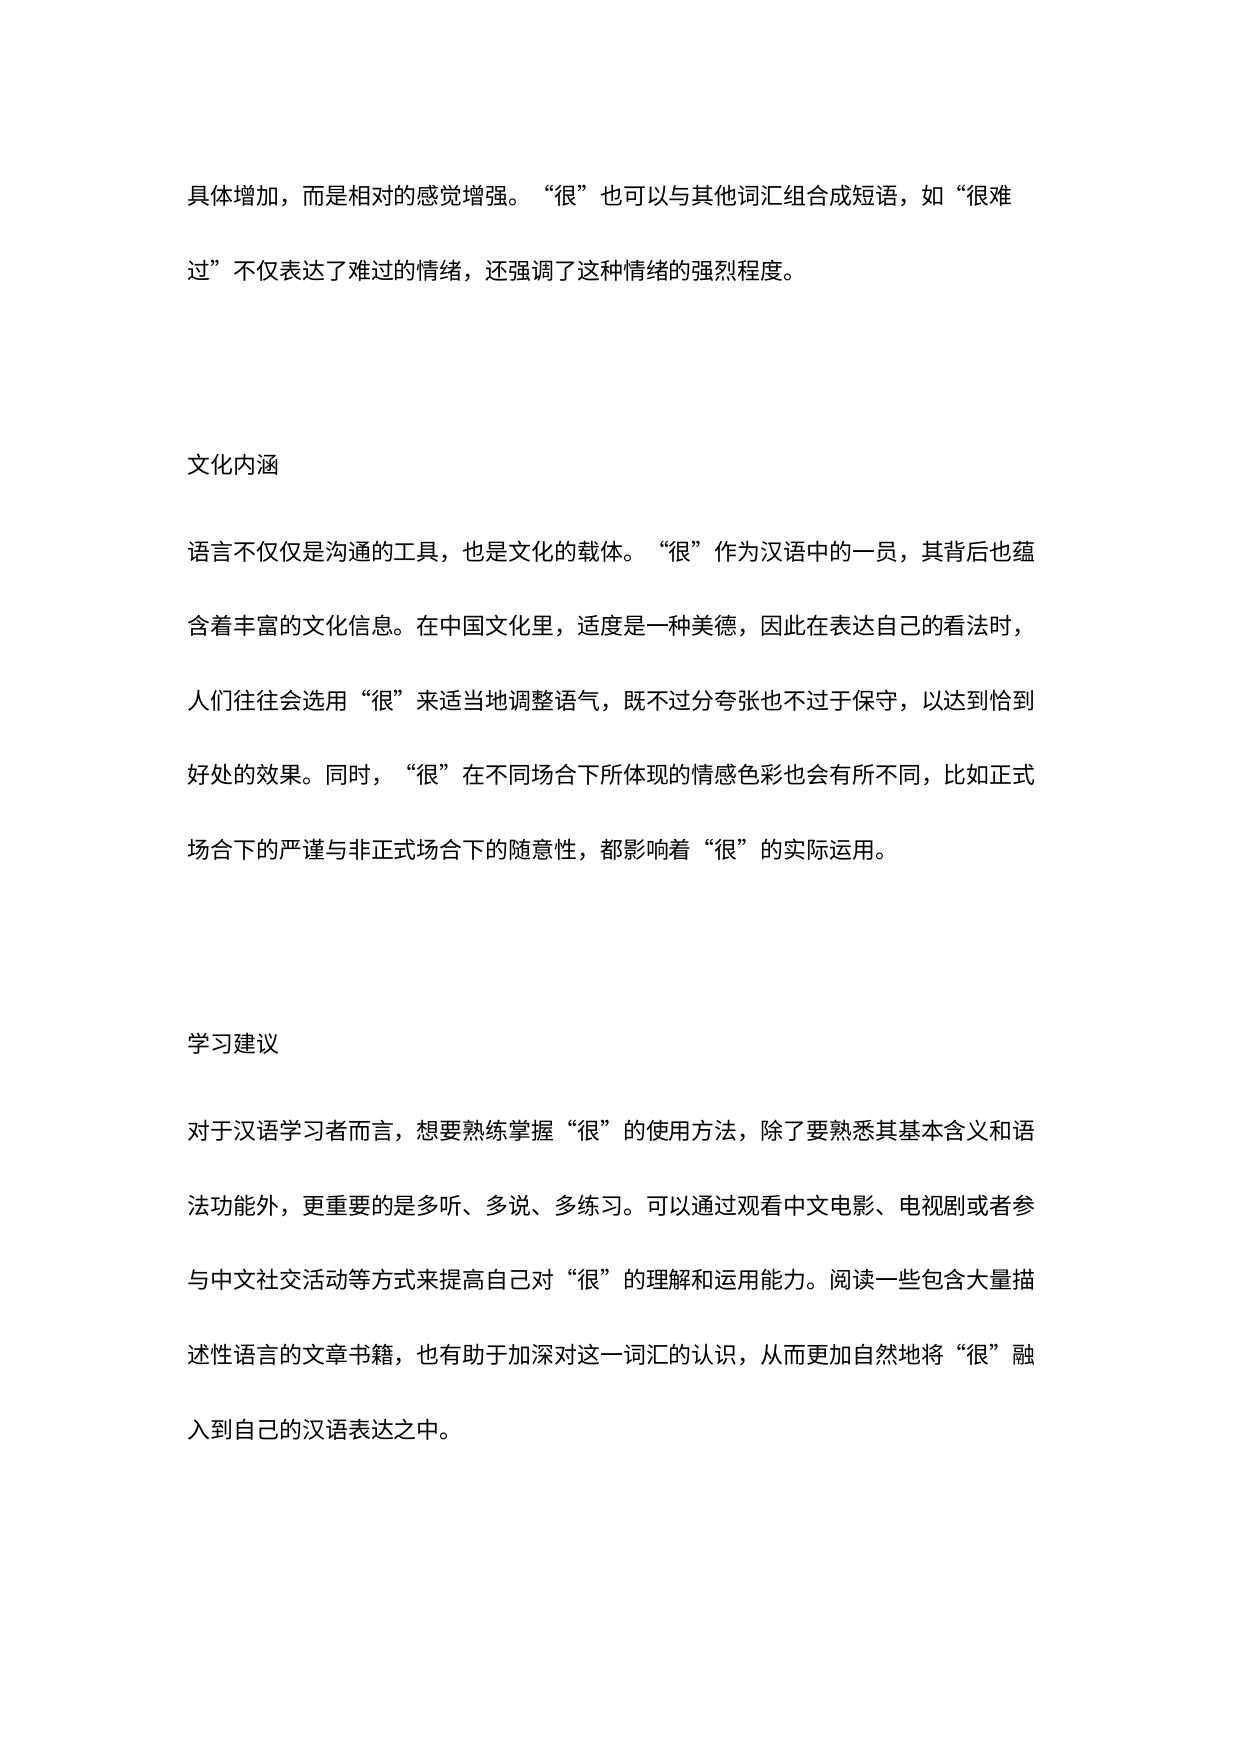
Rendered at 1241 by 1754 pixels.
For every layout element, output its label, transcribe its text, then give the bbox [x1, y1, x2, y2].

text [187, 162, 1053, 302]
text 对于汉语学习者而言，想要熟练掌握“很”的使用方法，除了要熟悉其基本含义和语法功能外，更重要的是多听、多说、多练习。可以通过观看中文电影、电视剧或者参与中文社交活动等方式来提高自己对“很”的理解和运用能力。阅读一些包含大量描述性语言的文章书籍，也有助于加深对这一词汇的认识，从而更加自然地将“很”融入到自己的汉语表达之中。 [187, 1097, 1053, 1461]
text 学习建议 [187, 1011, 1053, 1076]
text 语言不仅仅是沟通的工具，也是文化的载体。“很”作为汉语中的一员，其背后也蕴含着丰富的文化信息。在中国文化里，适度是一种美德，因此在表达自己的看法时，人们往往会选用“很”来适当地调整语气，既不过分夸张也不过于保守，以达到恰到好处的效果。同时，“很”在不同场合下所体现的情感色彩也会有所不同，比如正式场合下的严谨与非正式场合下的随意性，都影响着“很”的实际运用。 [187, 517, 1053, 881]
text 文化内涵 [187, 431, 1053, 496]
